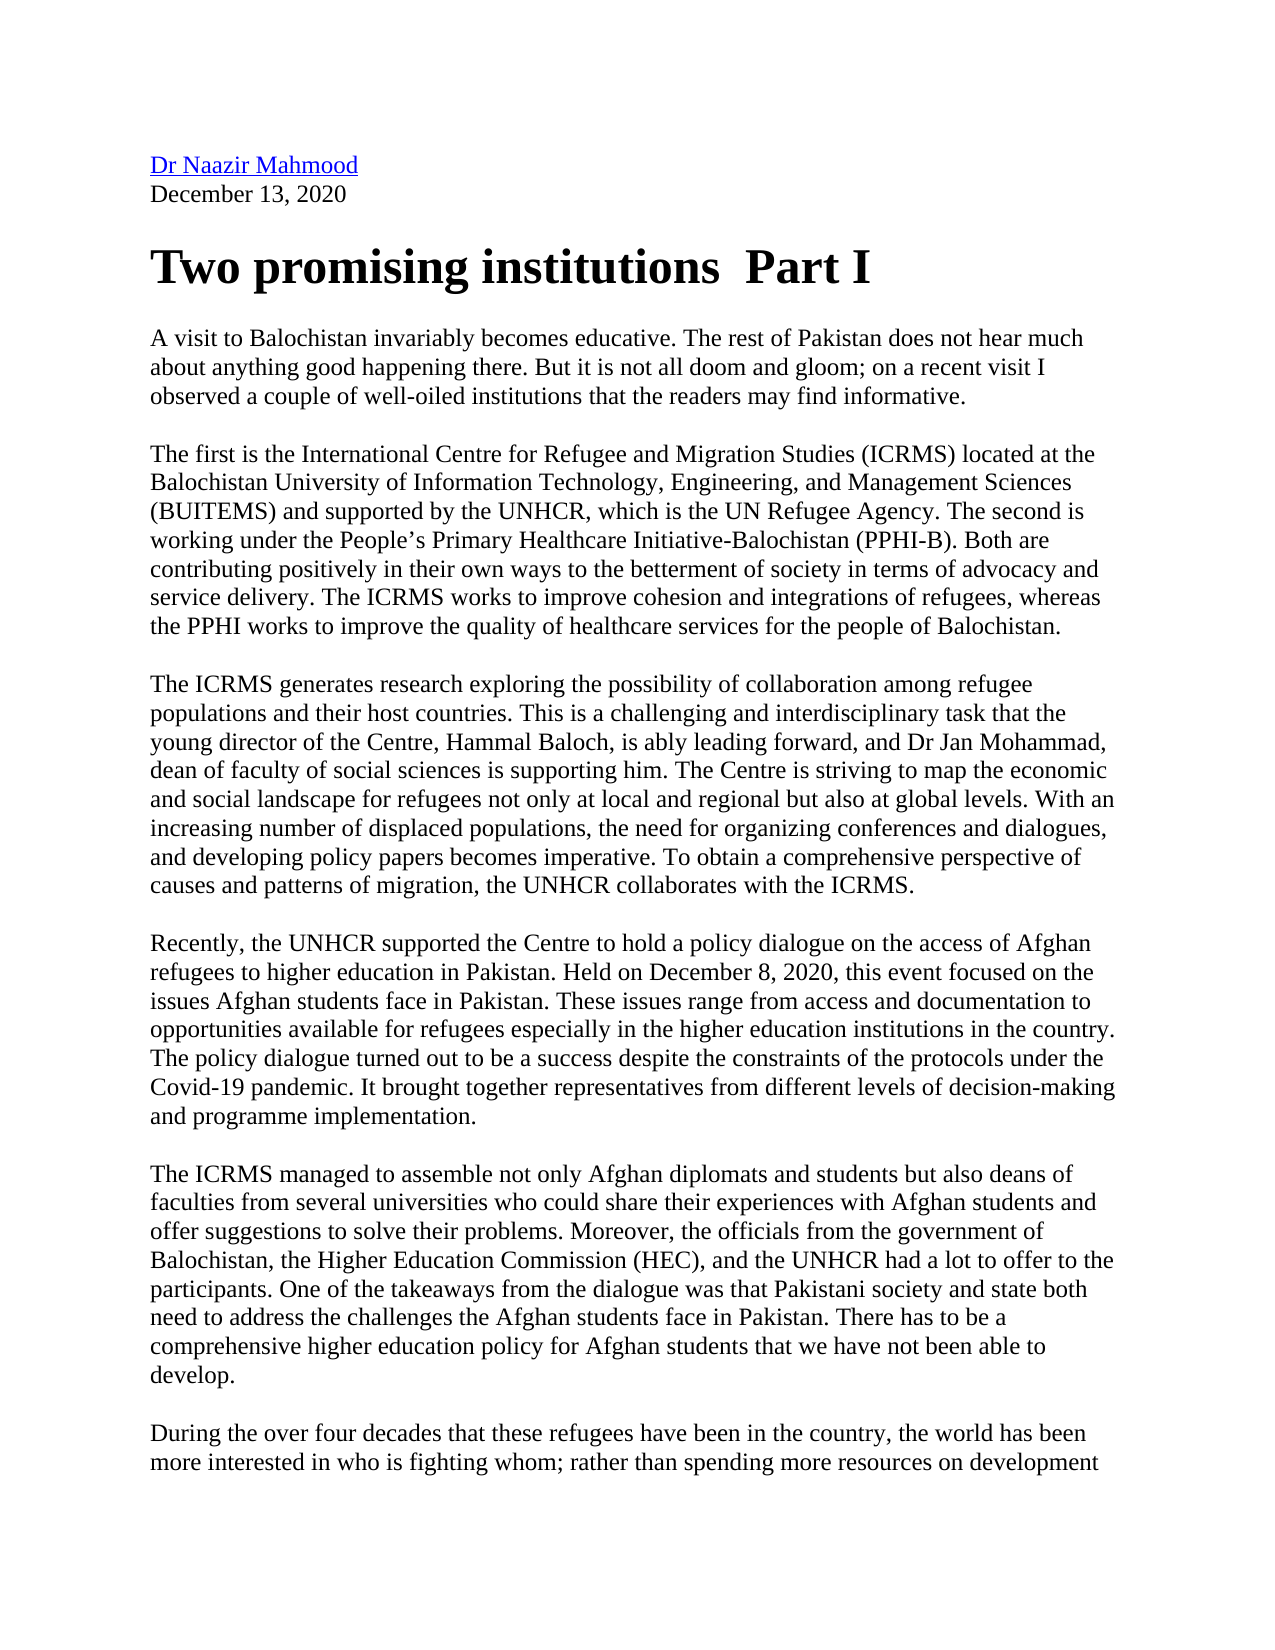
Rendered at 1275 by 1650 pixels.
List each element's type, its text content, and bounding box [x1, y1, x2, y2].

text Recently, the UNHCR supported the Centre to hold a policy dialogue on the access of Afghan refugees to higher education in Pakistan. Held on December 8, 2020, this event focused on the issues Afghan students face in Pakistan. These issues range from access and documentation to opportunities available for refugees especially in the higher education institutions in the country. The policy dialogue turned out to be a success despite the constraints of the protocols under the Covid-19 pandemic. It brought together representatives from different levels of decision-making and programme implementation. [150, 928, 1125, 1129]
text The ICRMS managed to assemble not only Afghan diplomats and students but also deans of faculties from several universities who could share their experiences with Afghan students and offer suggestions to solve their problems. Moreover, the officials from the government of Balochistan, the Higher Education Commission (HEC), and the UNHCR had a lot to offer to the participants. One of the takeaways from the dialogue was that Pakistani society and state both need to address the challenges the Afghan students face in Pakistan. There has to be a comprehensive higher education policy for Afghan students that we have not been able to develop. [150, 1159, 1125, 1389]
text The first is the International Centre for Refugee and Migration Studies (ICRMS) located at the Balochistan University of Information Technology, Engineering, and Management Sciences (BUITEMS) and supported by the UNHCR, which is the UN Refugee Agency. The second is working under the People’s Primary Healthcare Initiative-Balochistan (PPHI-B). Both are contributing positively in their own ways to the betterment of society in terms of advocacy and service delivery. The ICRMS works to improve cohesion and integrations of refugees, whereas the PPHI works to improve the quality of healthcare services for the people of Balochistan. [150, 439, 1125, 640]
text The ICRMS generates research exploring the possibility of collaboration among refugee populations and their host countries. This is a challenging and interdisciplinary task that the young director of the Centre, Hammal Baloch, is ably leading forward, and Dr Jan Mohammad, dean of faculty of social sciences is supporting him. The Centre is striving to map the economic and social landscape for refugees not only at local and regional but also at global levels. With an increasing number of displaced populations, the need for organizing conferences and dialogues, and developing policy papers becomes imperative. To obtain a comprehensive perspective of causes and patterns of migration, the UNHCR collaborates with the ICRMS. [150, 669, 1125, 899]
text December 13, 2020 [150, 179, 1125, 207]
text Two promising institutions Part I [150, 237, 1125, 294]
text A visit to Balochistan invariably becomes educative. The rest of Pakistan does not hear much about anything good happening there. But it is not all doom and gloom; on a recent visit I observed a couple of well-oiled institutions that the readers may find informative. [150, 323, 1125, 409]
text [150, 1418, 1125, 1475]
text Dr Naazir Mahmood [150, 150, 1125, 179]
